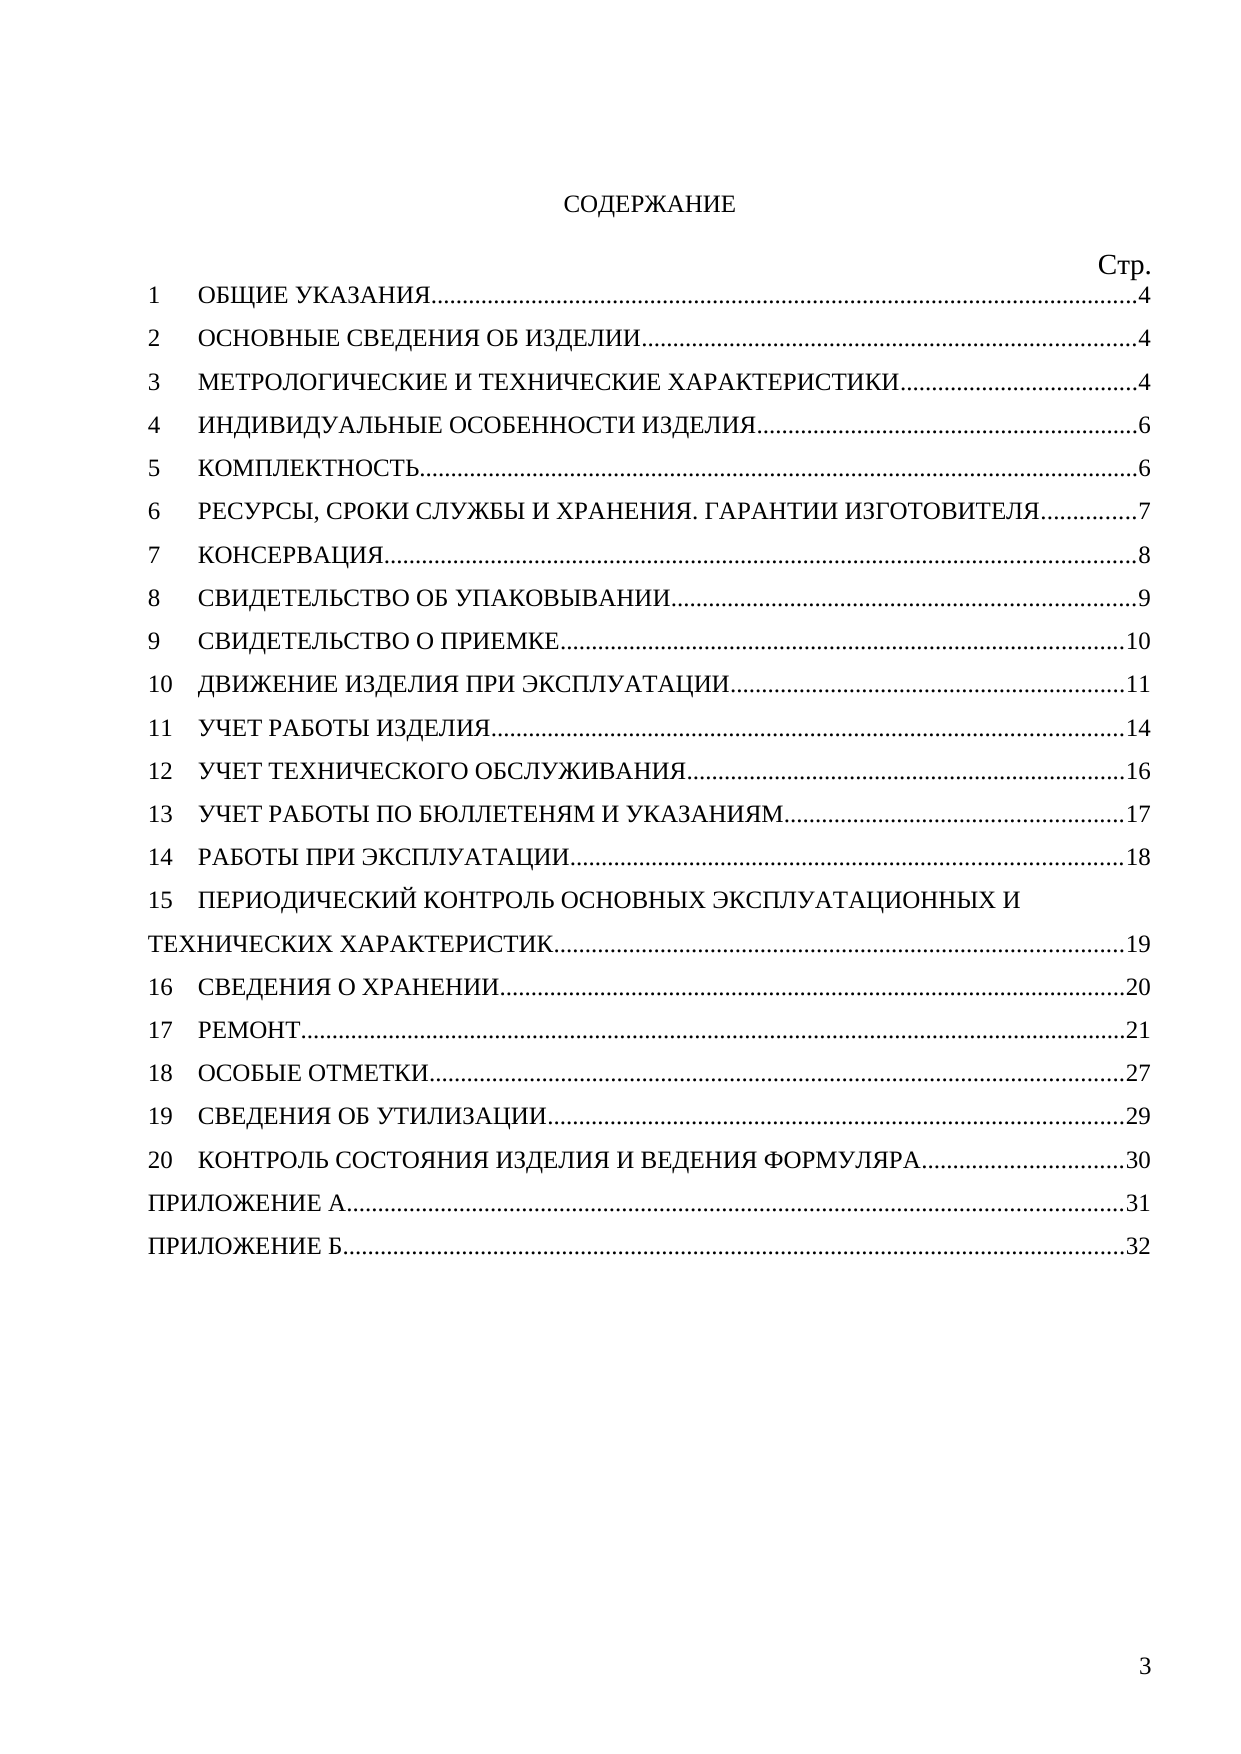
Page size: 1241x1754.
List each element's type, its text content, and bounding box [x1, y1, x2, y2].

text ПРИЛОЖЕНИЕ А 31 [148, 1188, 1152, 1217]
text 17 РЕМОНТ 21 [148, 1015, 1152, 1044]
text 14 РАБОТЫ ПРИ ЭКСПЛУАТАЦИИ 18 [148, 842, 1152, 871]
text 13 УЧЕТ РАБОТЫ ПО БЮЛЛЕТЕНЯМ И УКАЗАНИЯМ 17 [148, 799, 1152, 828]
text СОДЕРЖАНИЕ [148, 189, 1152, 218]
text 11 УЧЕТ РАБОТЫ ИЗДЕЛИЯ 14 [148, 713, 1152, 741]
text 18 ОСОБЫЕ ОТМЕТКИ 27 [148, 1058, 1152, 1087]
text 19 СВЕДЕНИЯ ОБ УТИЛИЗАЦИИ 29 [148, 1101, 1152, 1130]
text ПРИЛОЖЕНИЕ Б 32 [148, 1231, 1152, 1260]
text 2 ОСНОВНЫЕ СВЕДЕНИЯ ОБ ИЗДЕЛИИ 4 [148, 323, 1152, 352]
text 9 СВИДЕТЕЛЬСТВО О ПРИЕМКЕ 10 [148, 626, 1152, 655]
text 6 РЕСУРСЫ, СРОКИ СЛУЖБЫ И ХРАНЕНИЯ. ГАРАНТИИ ИЗГОТОВИТЕЛЯ 7 [148, 496, 1152, 525]
text 16 СВЕДЕНИЯ О ХРАНЕНИИ 20 [148, 972, 1152, 1001]
text 8 СВИДЕТЕЛЬСТВО ОБ УПАКОВЫВАНИИ 9 [148, 583, 1152, 612]
text 5 КОМПЛЕКТНОСТЬ 6 [148, 453, 1152, 482]
text 3 МЕТРОЛОГИЧЕСКИЕ И ТЕХНИЧЕСКИЕ ХАРАКТЕРИСТИКИ 4 [148, 367, 1152, 396]
text 20 КОНТРОЛЬ СОСТОЯНИЯ ИЗДЕЛИЯ И ВЕДЕНИЯ ФОРМУЛЯРА 30 [148, 1145, 1152, 1173]
text 4 ИНДИВИДУАЛЬНЫЕ ОСОБЕННОСТИ ИЗДЕЛИЯ 6 [148, 410, 1152, 439]
text 10 ДВИЖЕНИЕ ИЗДЕЛИЯ ПРИ ЭКСПЛУАТАЦИИ 11 [148, 669, 1152, 698]
text 7 КОНСЕРВАЦИЯ 8 [148, 540, 1152, 568]
text 1 ОБЩИЕ УКАЗАНИЯ 4 [148, 280, 1152, 309]
text 15 ПЕРИОДИЧЕСКИЙ КОНТРОЛЬ ОСНОВНЫХ ЭКСПЛУАТАЦИОННЫХ И ТЕХНИЧЕСКИХ ХАРАКТЕРИСТИК 19 [148, 886, 1152, 957]
text 12 УЧЕТ ТЕХНИЧЕСКОГО ОБСЛУЖИВАНИЯ 16 [148, 756, 1152, 784]
text Стр. [148, 247, 1152, 280]
